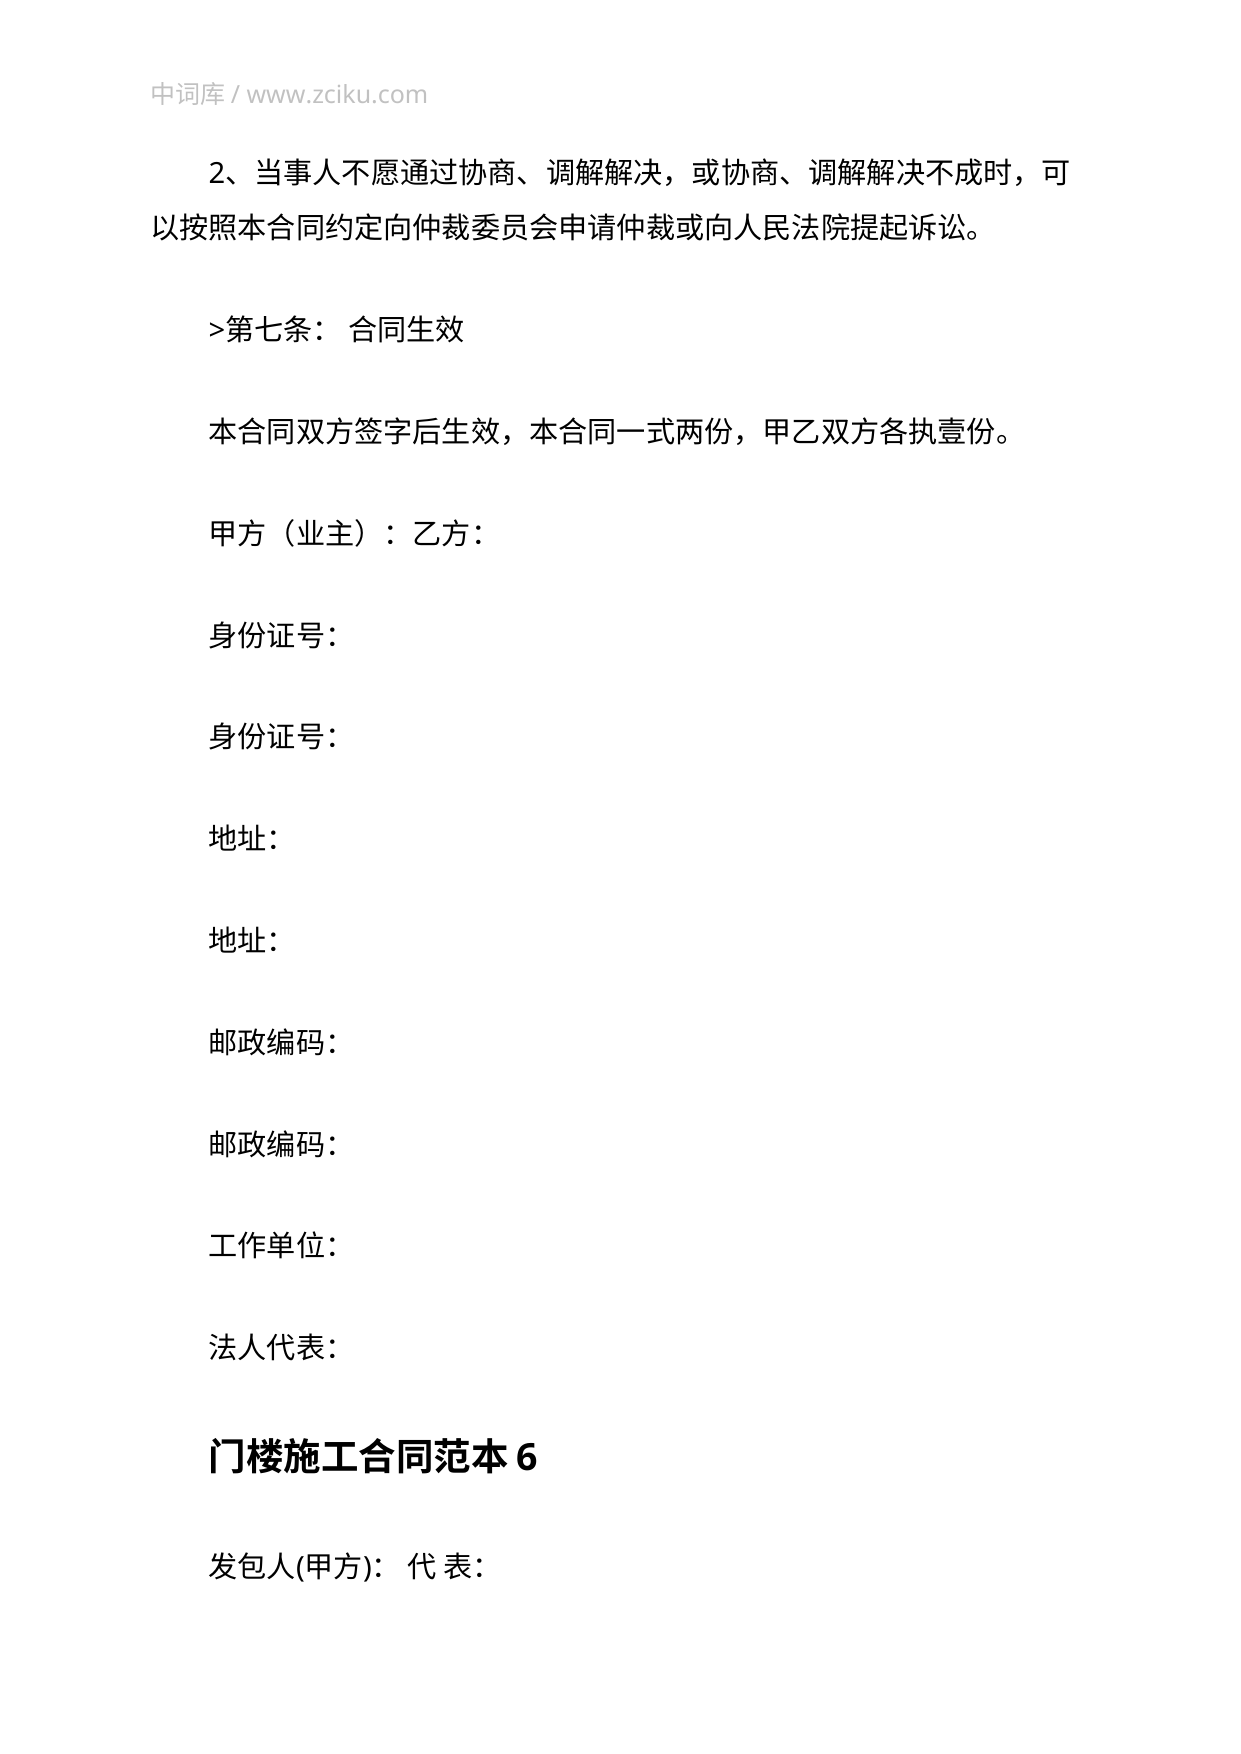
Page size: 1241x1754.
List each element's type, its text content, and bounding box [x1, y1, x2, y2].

text 法人代表： [150, 1325, 1090, 1367]
text 邮政编码： [150, 1121, 1090, 1163]
text 发包人(甲方)： 代 表： [150, 1544, 1090, 1586]
text >第七条： 合同生效 [150, 307, 1090, 349]
text 身份证号： [150, 612, 1090, 654]
text 身份证号： [150, 714, 1090, 756]
text 本合同双方签字后生效，本合同一式两份，甲乙双方各执壹份。 [150, 409, 1090, 451]
text 地址： [150, 816, 1090, 858]
text 甲方（业主）：乙方： [150, 511, 1090, 553]
text 2、当事人不愿通过协商、调解解决，或协商、调解解决不成时，可以按照本合同约定向仲裁委员会申请仲裁或向人民法院提起诉讼。 [150, 150, 1090, 247]
text 工作单位： [150, 1223, 1090, 1265]
text 门楼施工合同范本6 [150, 1426, 1090, 1481]
text 邮政编码： [150, 1019, 1090, 1062]
text 地址： [150, 918, 1090, 960]
